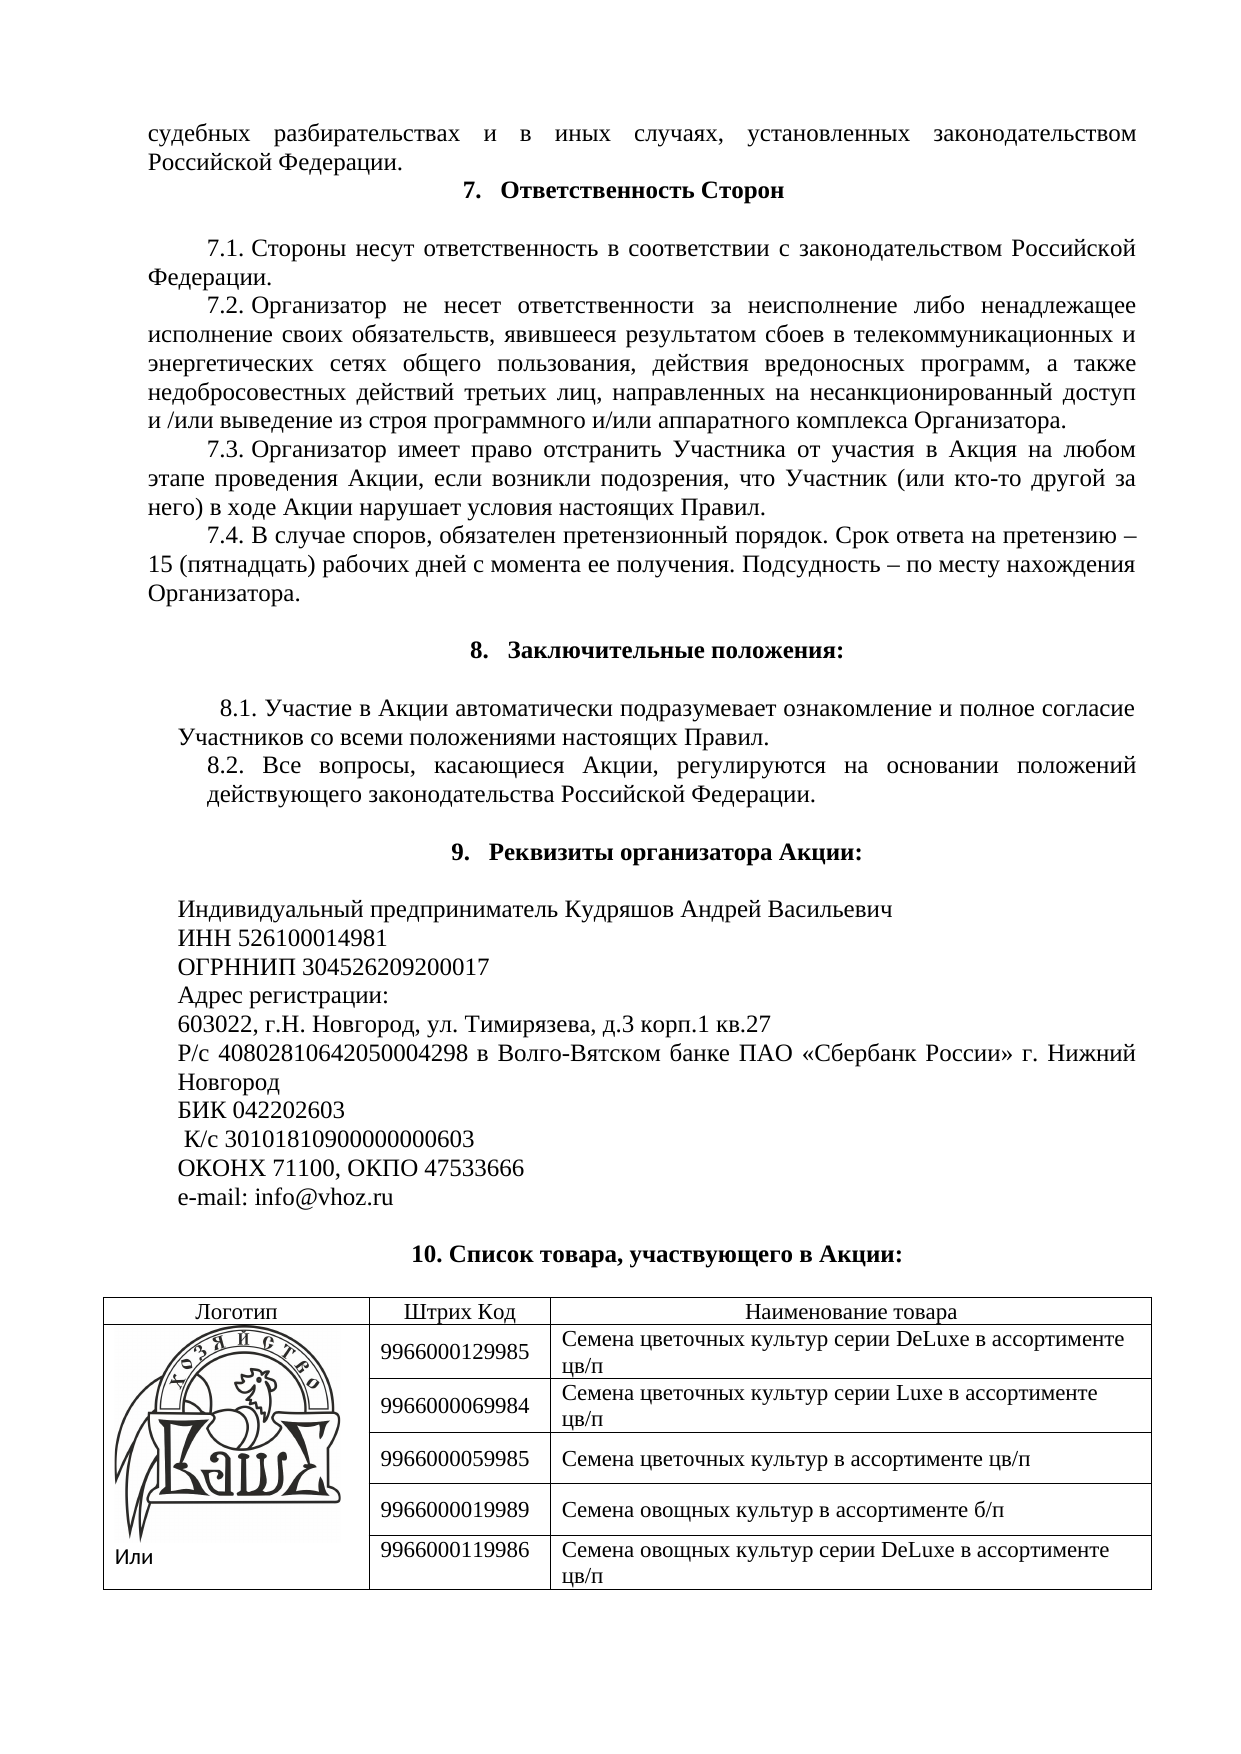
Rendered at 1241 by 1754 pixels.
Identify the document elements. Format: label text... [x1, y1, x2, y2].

text БИК 042202603 [177, 1096, 1137, 1124]
table_cell 9966000119986 [370, 1536, 550, 1589]
picture [114, 1325, 341, 1543]
table_cell Семена цветочных культур в ассортименте цв/п [551, 1433, 1151, 1483]
list Организатор не несет ответственности за неисполнение либо ненадлежащее исполнение своих обязательств, явившееся результатом сбоев в телекоммуникационных и энергетических сетях общего пользования, действия вредоносных программ, а также недобросовестных действий третьих лиц, направленных на несанкционированный доступ и /или выведение из строя программного и/или аппаратного комплекса Организатора. [148, 291, 1137, 434]
list Ответственность Сторон [110, 176, 1137, 204]
text e-mail: info@vhoz.ru [177, 1182, 1137, 1211]
text 8.1. Участие в Акции автоматически подразумевает ознакомление и полное согласие Участников со всеми положениями настоящих Правил. [177, 693, 1137, 751]
table_header Штрих Код [370, 1298, 550, 1324]
text ОКОНХ 71100, ОКПО 47533666 [177, 1153, 1137, 1182]
text ОГРННИП 304526209200017 [177, 952, 1137, 981]
table_cell 9966000069984 [370, 1379, 550, 1432]
table_cell 9966000019989 [370, 1484, 550, 1535]
table_cell Или [104, 1325, 369, 1589]
list В случае споров, обязателен претензионный порядок. Срок ответа на претензию – 15 (пятнадцать) рабочих дней с момента ее получения. Подсудность – по месту нахождения Организатора. [148, 521, 1137, 607]
table_cell Семена цветочных культур серии DeLuxe в ассортименте цв/п [551, 1325, 1151, 1378]
list Заключительные положения: [177, 636, 1137, 664]
table_header Наименование товара [551, 1298, 1151, 1324]
table_cell 9966000059985 [370, 1433, 550, 1483]
text 603022, г.Н. Новгород, ул. Тимирязева, д.3 корп.1 кв.27 [177, 1009, 1137, 1038]
text ИНН 526100014981 [177, 923, 1137, 952]
text К/с 30101810900000000603 [177, 1124, 1137, 1153]
table_header Логотип [104, 1298, 369, 1324]
text Р/с 40802810642050004298 в Волго-Вятском банке ПАО «Сбербанк России» г. Нижний Новгород [177, 1038, 1137, 1096]
table_cell Семена овощных культур в ассортименте б/п [551, 1484, 1151, 1535]
table_cell Семена овощных культур серии DeLuxe в ассортименте цв/п [551, 1536, 1151, 1589]
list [148, 118, 1137, 176]
text Индивидуальный предприниматель Кудряшов Андрей Васильевич [177, 894, 1137, 923]
list Список товара, участвующего в Акции: [177, 1239, 1137, 1268]
list Организатор имеет право отстранить Участника от участия в Акция на любом этапе проведения Акции, если возникли подозрения, что Участник (или кто-то другой за него) в ходе Акции нарушает условия настоящих Правил. [148, 434, 1137, 521]
table_cell 9966000129985 [370, 1325, 550, 1378]
list 8.2. Все вопросы, касающиеся Акции, регулируются на основании положений действующего законодательства Российской Федерации. [207, 751, 1137, 808]
list Реквизиты организатора Акции: [177, 837, 1137, 866]
table_cell Семена цветочных культур серии Luxe в ассортименте цв/п [551, 1379, 1151, 1432]
text Адрес регистрации: [177, 981, 1137, 1009]
list Стороны несут ответственность в соответствии с законодательством Российской Федерации. [148, 233, 1137, 291]
